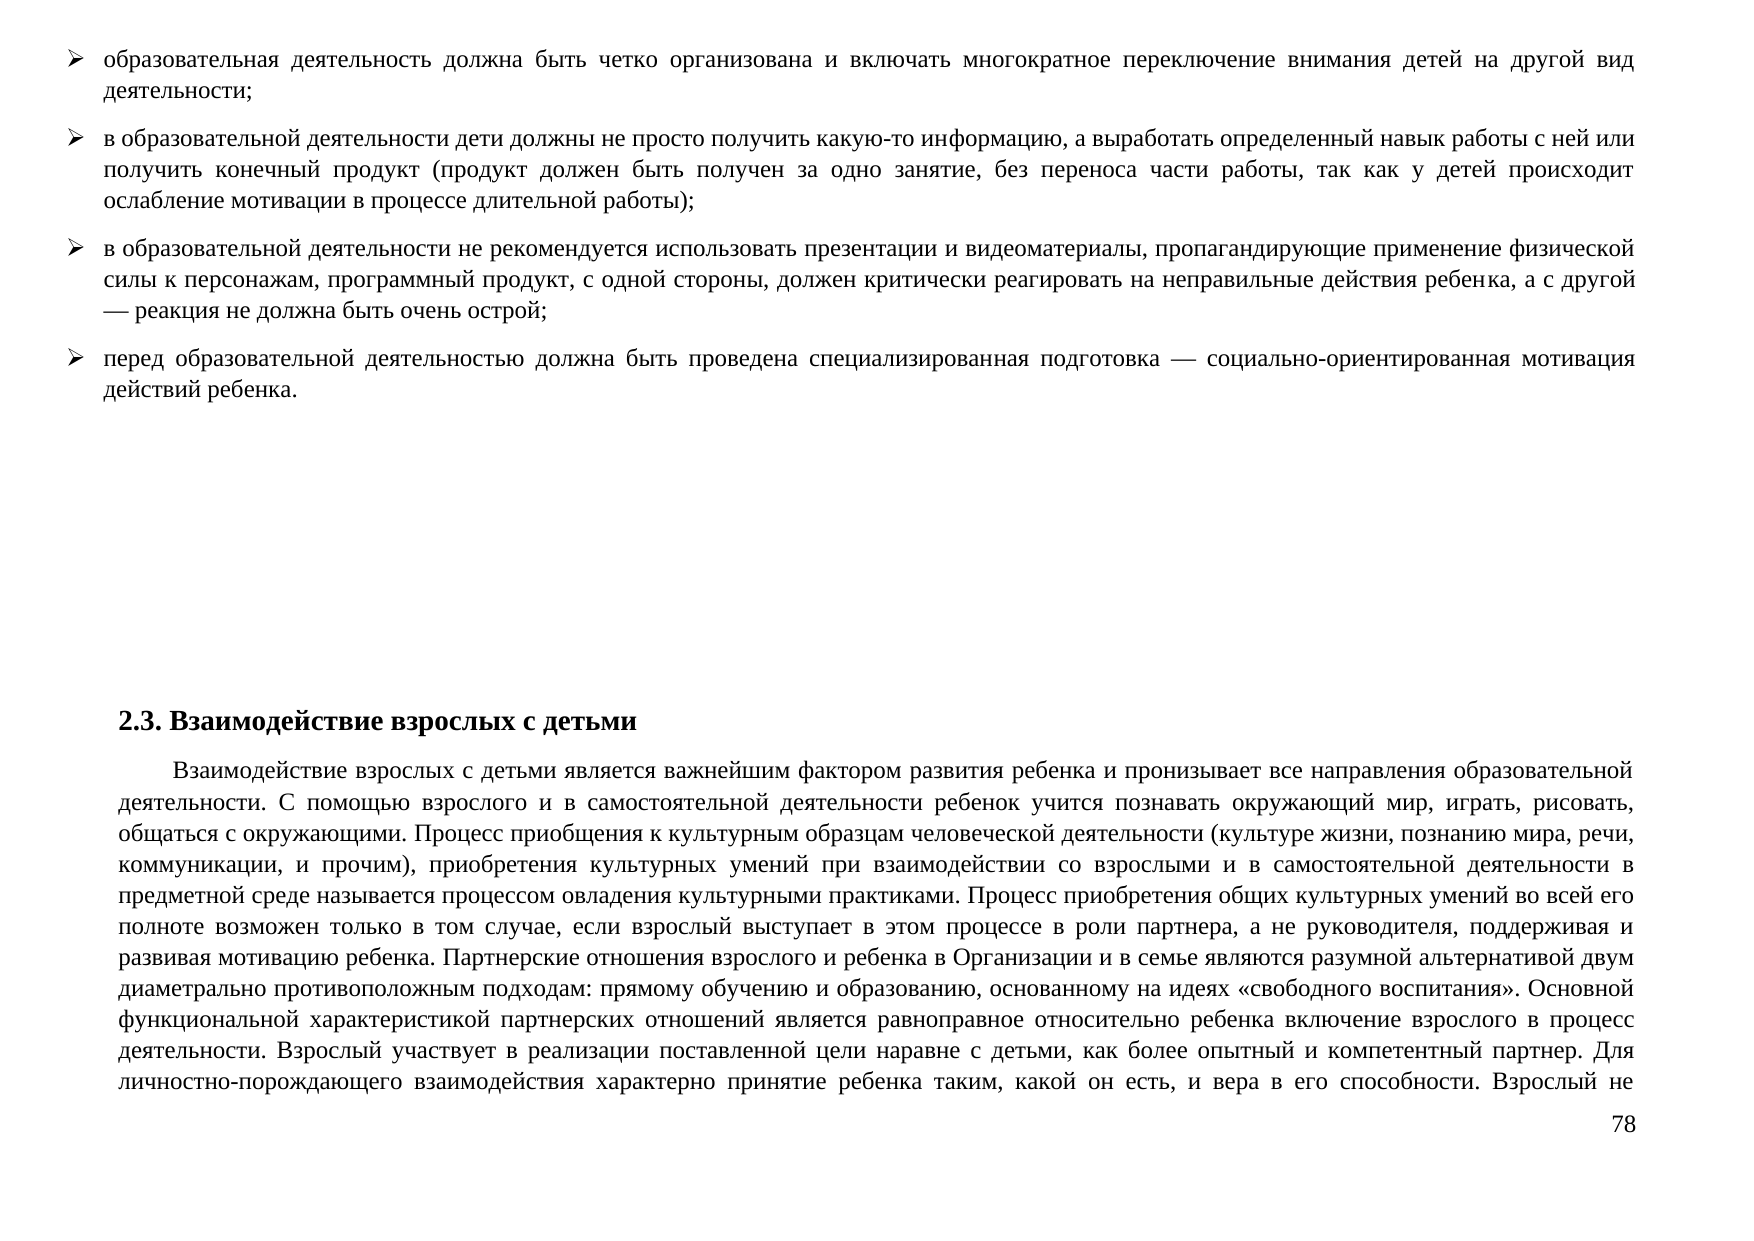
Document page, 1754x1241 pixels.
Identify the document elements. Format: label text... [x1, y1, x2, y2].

list в образовательной деятельности дети должны не просто получить какую-то информацию, а выработать определенный навык работы с ней или получить конечный продукт (продукт должен быть получен за одно занятие, без переноса части работы, так как у детей происходит ослабление мотивации в процессе длительной работы); [66, 123, 1636, 214]
list в образовательной деятельности не рекомендуется использовать презентации и видеоматериалы, пропагандирующие применение физической силы к персонажам, программный продукт, с одной стороны, должен критически реагировать на неправильные действия ребенка, а с другой — реакция не должна быть очень острой; [66, 233, 1636, 324]
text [118, 756, 1636, 1095]
list образовательная деятельность должна быть четко организована и включать многократное переключение внимания детей на другой вид деятельности; [66, 44, 1636, 104]
text 2.3. Взаимодействие взрослых с детьми [118, 703, 1636, 736]
list перед образовательной деятельностью должна быть проведена специализированная подготовка — социально-ориентированная мотивация действий ребенка. [66, 343, 1636, 402]
